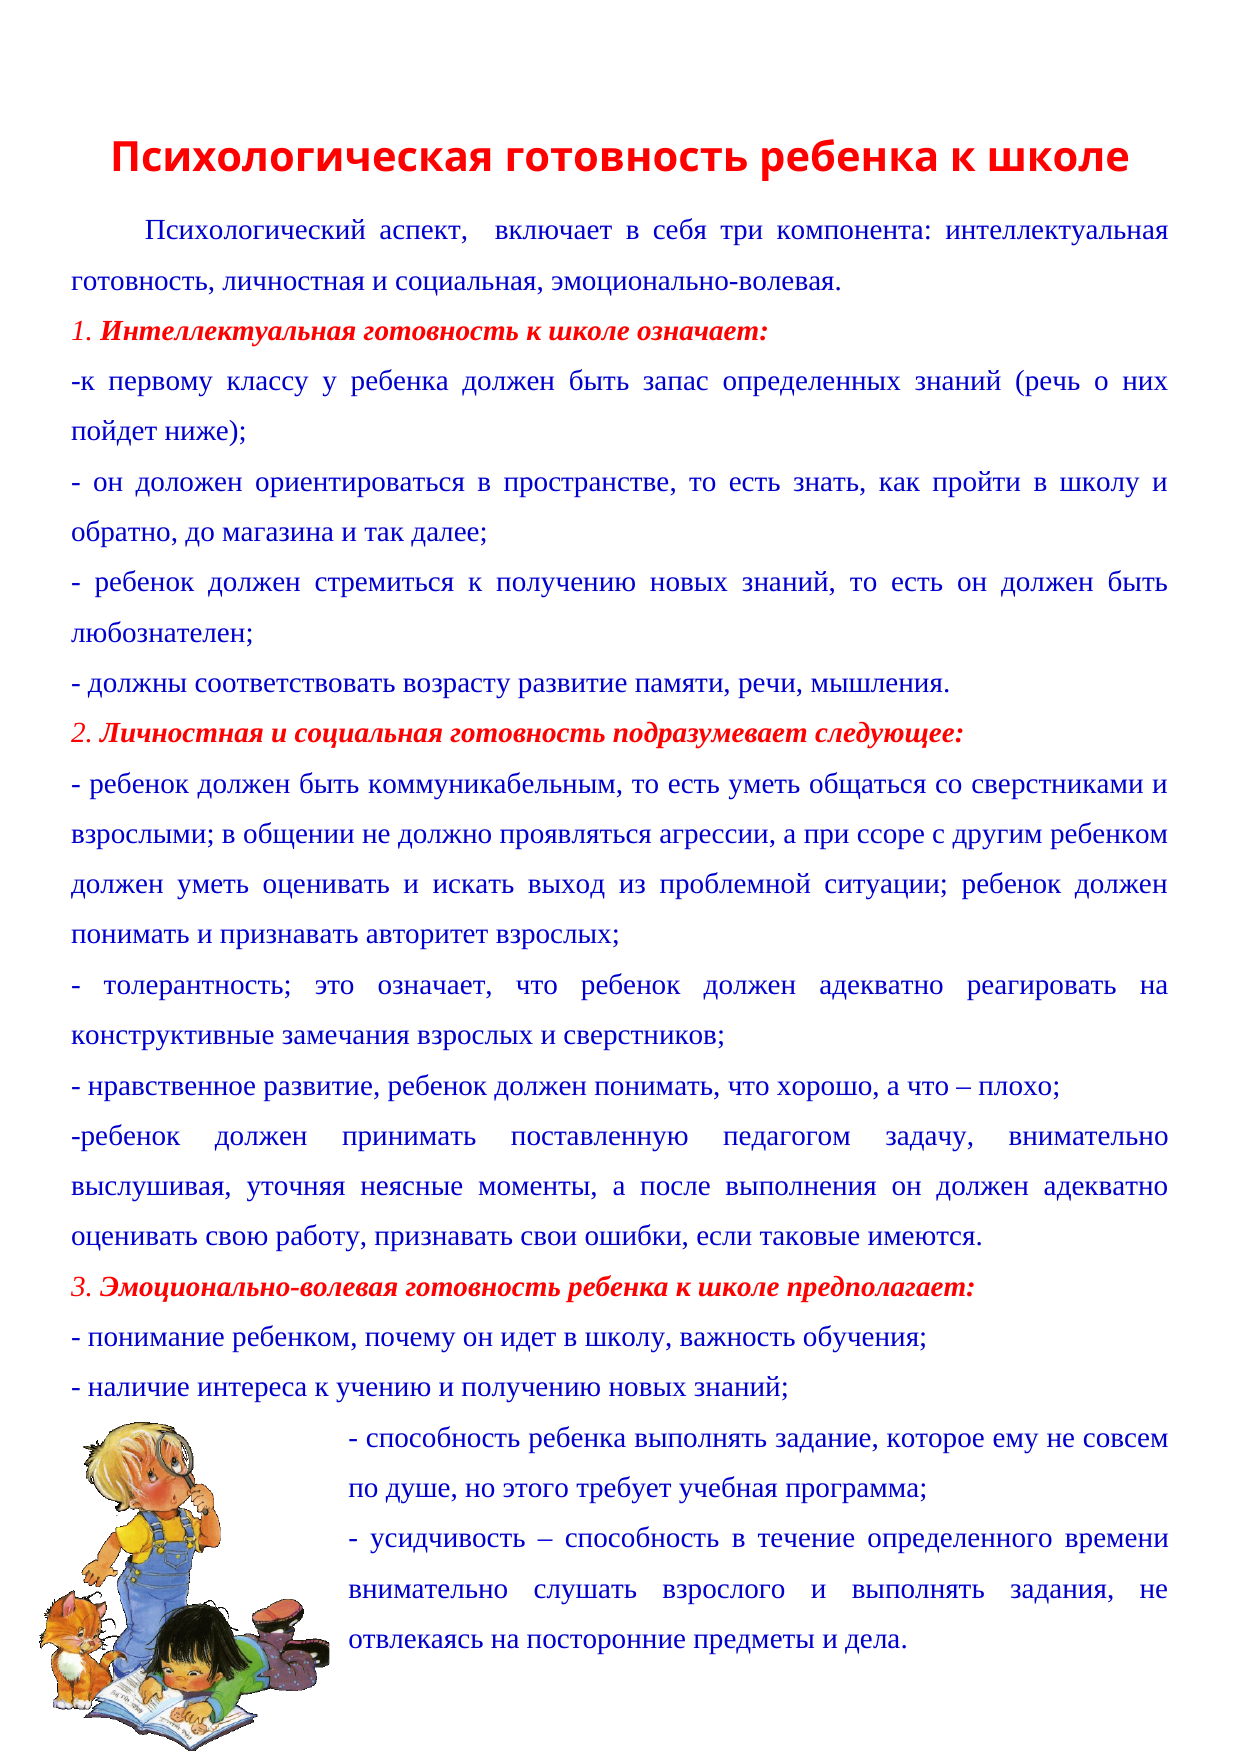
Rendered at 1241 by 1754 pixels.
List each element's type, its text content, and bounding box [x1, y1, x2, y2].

text 2. Личностная и социальная готовность подразумевает следующее: [71, 715, 1169, 749]
text 3. Эмоционально-волевая готовность ребенка к школе предполагает: [71, 1269, 1169, 1302]
text - ребенок должен быть коммуникабельным, то есть уметь общаться со сверстниками и взрослыми; в общении не должно проявляться агрессии, а при ссоре с другим ребенком должен уметь оценивать и искать выход из проблемной ситуации; ребенок должен понимать и признавать авторитет взрослых; [71, 766, 1169, 950]
text - он доложен ориентироваться в пространстве, то есть знать, как пройти в школу и обратно, до магазина и так далее; [71, 464, 1169, 548]
text -ребенок должен принимать поставленную педагогом задачу, внимательно выслушивая, уточняя неясные моменты, а после выполнения он должен адекватно оценивать свою работу, признавать свои ошибки, если таковые имеются. [71, 1118, 1169, 1252]
text - ребенок должен стремиться к получению новых знаний, то есть он должен быть любознателен; [71, 564, 1169, 648]
text - должны соответствовать возрасту развитие памяти, речи, мышления. [71, 665, 1169, 699]
text - толерантность; это означает, что ребенок должен адекватно реагировать на конструктивные замечания взрослых и сверстников; [71, 967, 1169, 1051]
text - понимание ребенком, почему он идет в школу, важность обучения; [71, 1319, 1169, 1353]
text - наличие интереса к учению и получению новых знаний; [71, 1369, 1169, 1403]
text - способность ребенка выполнять задание, которое ему не совсем по душе, но этого требует учебная программа; [71, 1420, 1169, 1504]
text - нравственное развитие, ребенок должен понимать, что хорошо, а что – плохо; [71, 1068, 1169, 1101]
text Психологическая готовность ребенка к школе [71, 127, 1169, 184]
text Психологический аспект, включает в себя три компонента: интеллектуальная готовность, личностная и социальная, эмоционально-волевая. [71, 212, 1169, 296]
picture [39, 1422, 330, 1751]
text -к первому классу у ребенка должен быть запас определенных знаний (речь о них пойдет ниже); [71, 363, 1169, 447]
text 1. Интеллектуальная готовность к школе означает: [71, 313, 1169, 346]
text - усидчивость – способность в течение определенного времени внимательно слушать взрослого и выполнять задания, не отвлекаясь на посторонние предметы и дела. [330, 1520, 1169, 1654]
